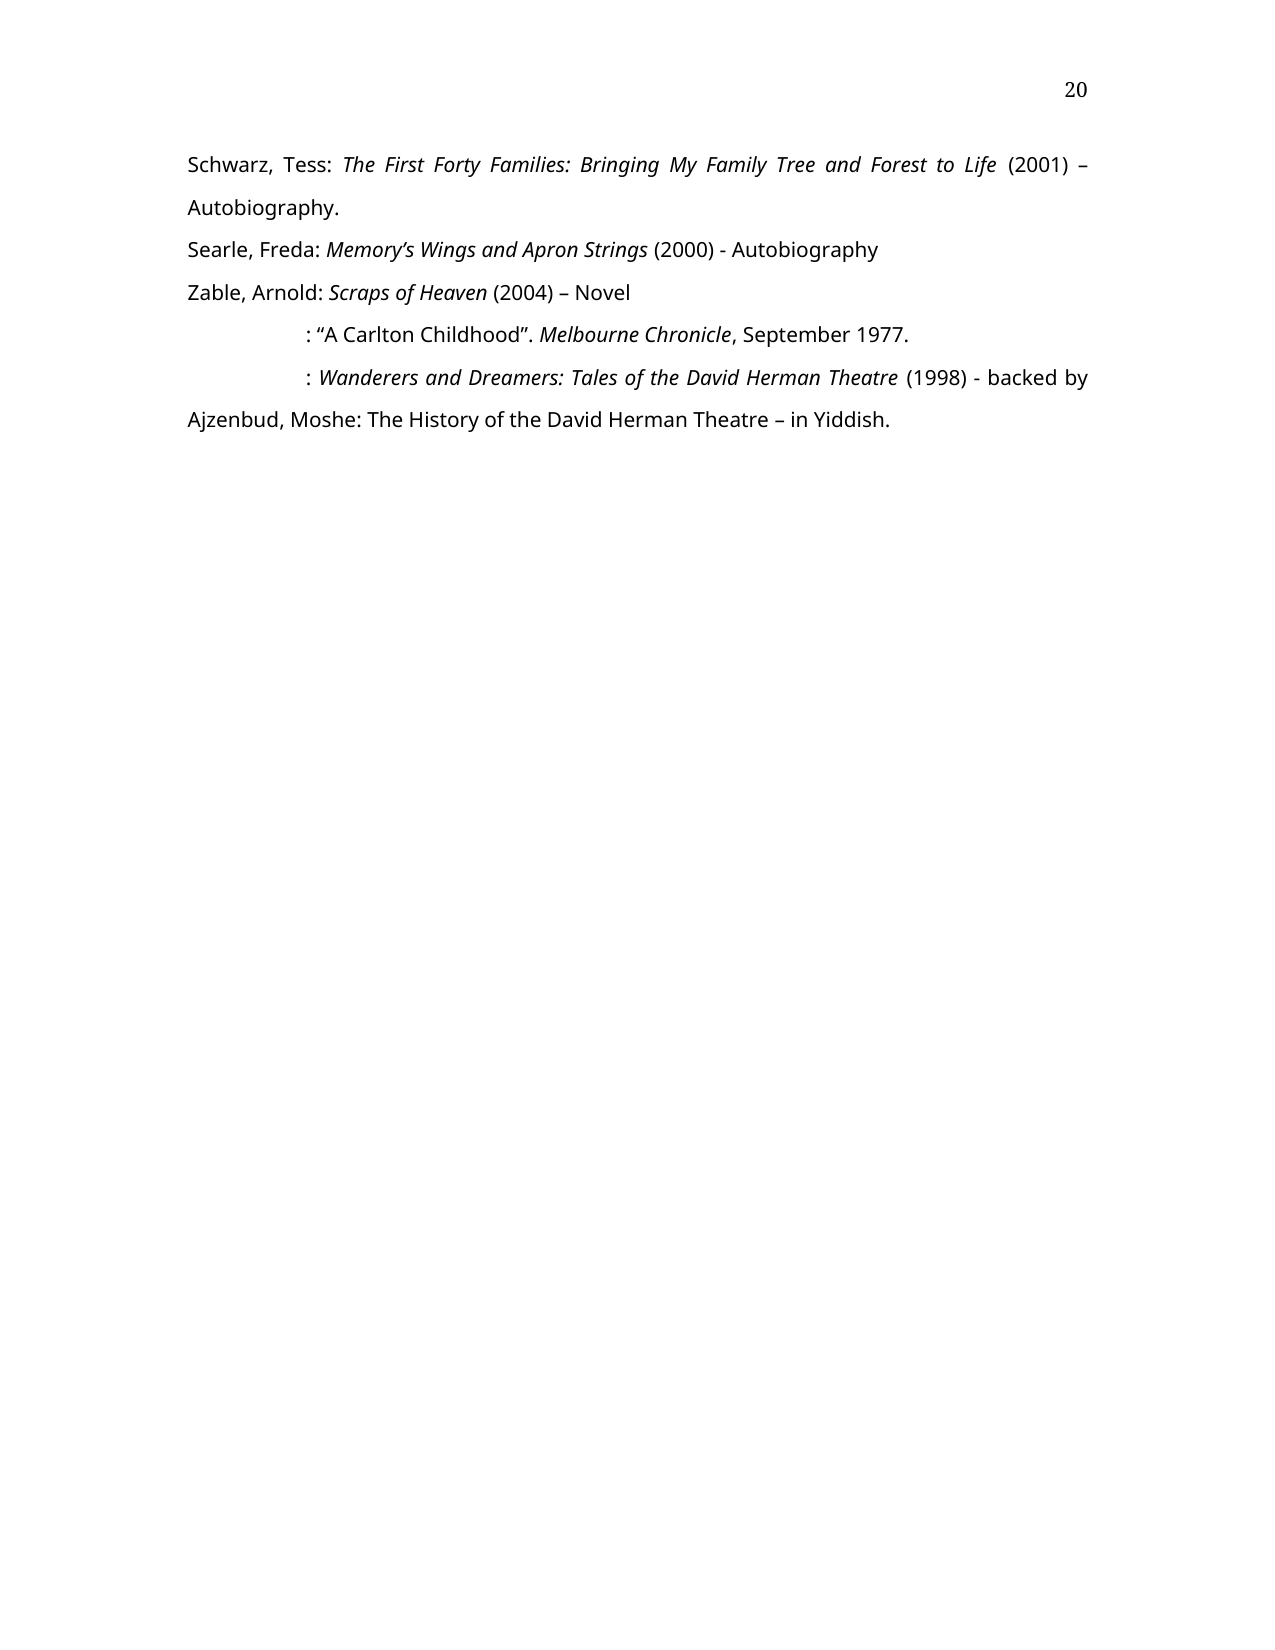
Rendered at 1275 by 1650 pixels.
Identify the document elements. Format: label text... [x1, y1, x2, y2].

text Zable, Arnold: Scraps of Heaven (2004) – Novel [187, 278, 1088, 306]
text : “A Carlton Childhood”. Melbourne Chronicle, September 1977. [187, 320, 1088, 349]
text : Wanderers and Dreamers: Tales of the David Herman Theatre (1998) - backed by Ajzenbud, Moshe: The History of the David Herman Theatre – in Yiddish. [187, 363, 1088, 434]
text Schwarz, Tess: The First Forty Families: Bringing My Family Tree and Forest to Life (2001) – Autobiography. [187, 150, 1088, 221]
text Searle, Freda: Memory’s Wings and Apron Strings (2000) - Autobiography [187, 235, 1088, 264]
